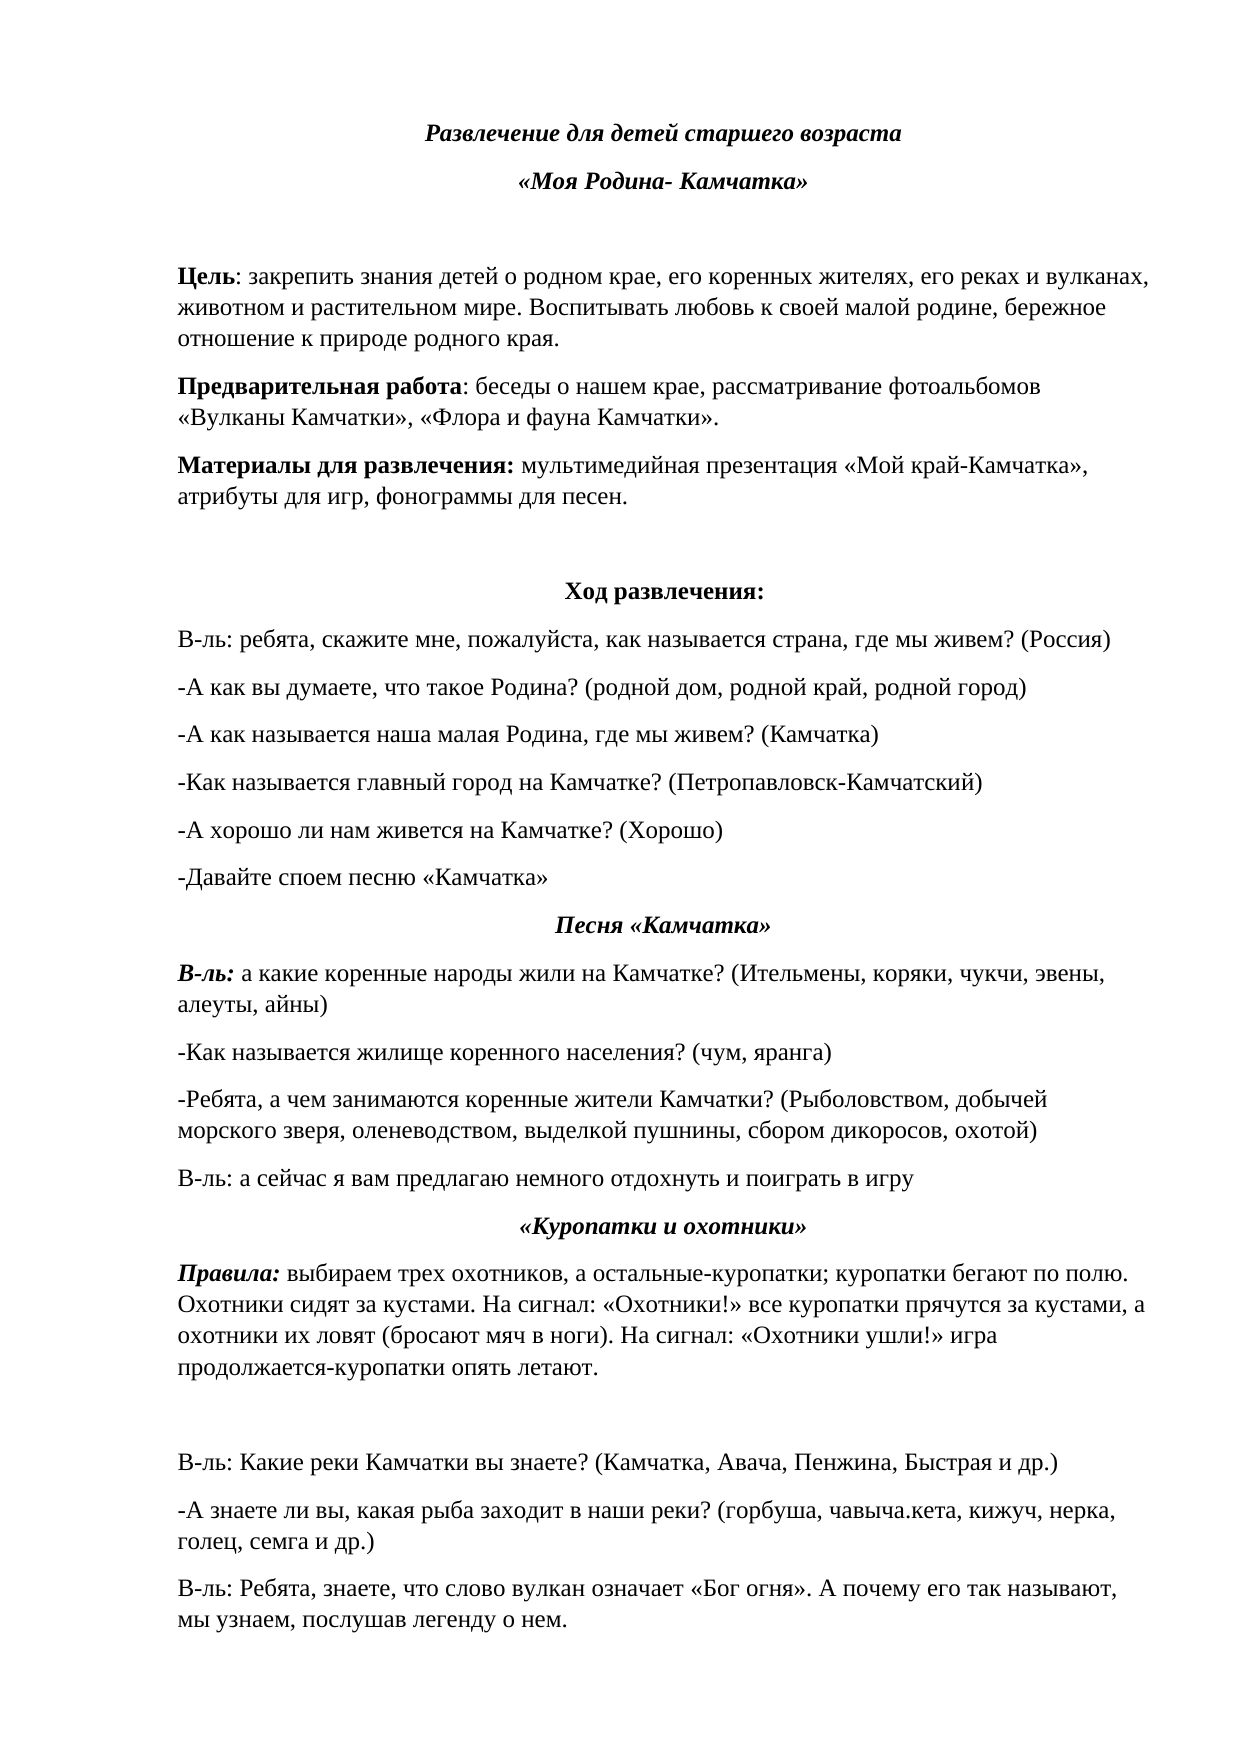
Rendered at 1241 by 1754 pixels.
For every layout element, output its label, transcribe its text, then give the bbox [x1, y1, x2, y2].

text Развлечение для детей старшего возраста [177, 118, 1152, 147]
text -Как называется главный город на Камчатке? (Петропавловск-Камчатский) [177, 767, 1152, 796]
text -Давайте споем песню «Камчатка» [177, 862, 1152, 891]
text -А хорошо ли нам живется на Камчатке? (Хорошо) [177, 815, 1152, 843]
text Предварительная работа: беседы о нашем крае, рассматривание фотоальбомов «Вулканы Камчатки», «Флора и фауна Камчатки». [177, 371, 1152, 431]
text В-ль: а сейчас я вам предлагаю немного отдохнуть и поиграть в игру [177, 1163, 1152, 1192]
text В-ль: а какие коренные народы жили на Камчатке? (Ительмены, коряки, чукчи, эвены, алеуты, айны) [177, 958, 1152, 1018]
text -Ребята, а чем занимаются коренные жители Камчатки? (Рыболовством, добычей морского зверя, оленеводством, выделкой пушнины, сбором дикоросов, охотой) [177, 1084, 1152, 1144]
text В-ль: ребята, скажите мне, пожалуйста, как называется страна, где мы живем? (Россия) [177, 624, 1152, 653]
text Материалы для развлечения: мультимедийная презентация «Мой край-Камчатка», атрибуты для игр, фонограммы для песен. [177, 450, 1152, 509]
text «Куропатки и охотники» [177, 1211, 1152, 1239]
text -А как называется наша малая Родина, где мы живем? (Камчатка) [177, 719, 1152, 748]
text В-ль: Какие реки Камчатки вы знаете? (Камчатка, Авача, Пенжина, Быстрая и др.) [177, 1447, 1152, 1476]
text Песня «Камчатка» [177, 910, 1152, 939]
text Ход развлечения: [177, 576, 1152, 605]
text -А знаете ли вы, какая рыба заходит в наши реки? (горбуша, чавыча.кета, кижуч, нерка, голец, семга и др.) [177, 1495, 1152, 1554]
text -Как называется жилище коренного населения? (чум, яранга) [177, 1037, 1152, 1065]
text В-ль: Ребята, знаете, что слово вулкан означает «Бог огня». А почему его так называют, мы узнаем, послушав легенду о нем. [177, 1573, 1152, 1633]
text «Моя Родина- Камчатка» [177, 166, 1152, 194]
text Цель: закрепить знания детей о родном крае, его коренных жителях, его реках и вулканах, животном и растительном мире. Воспитывать любовь к своей малой родине, бережное отношение к природе родного края. [177, 261, 1152, 352]
text -А как вы думаете, что такое Родина? (родной дом, родной край, родной город) [177, 672, 1152, 700]
text Правила: выбираем трех охотников, а остальные-куропатки; куропатки бегают по полю. Охотники сидят за кустами. На сигнал: «Охотники!» все куропатки прячутся за кустами, а охотники их ловят (бросают мяч в ноги). На сигнал: «Охотники ушли!» игра продолжается-куропатки опять летают. [177, 1258, 1152, 1380]
